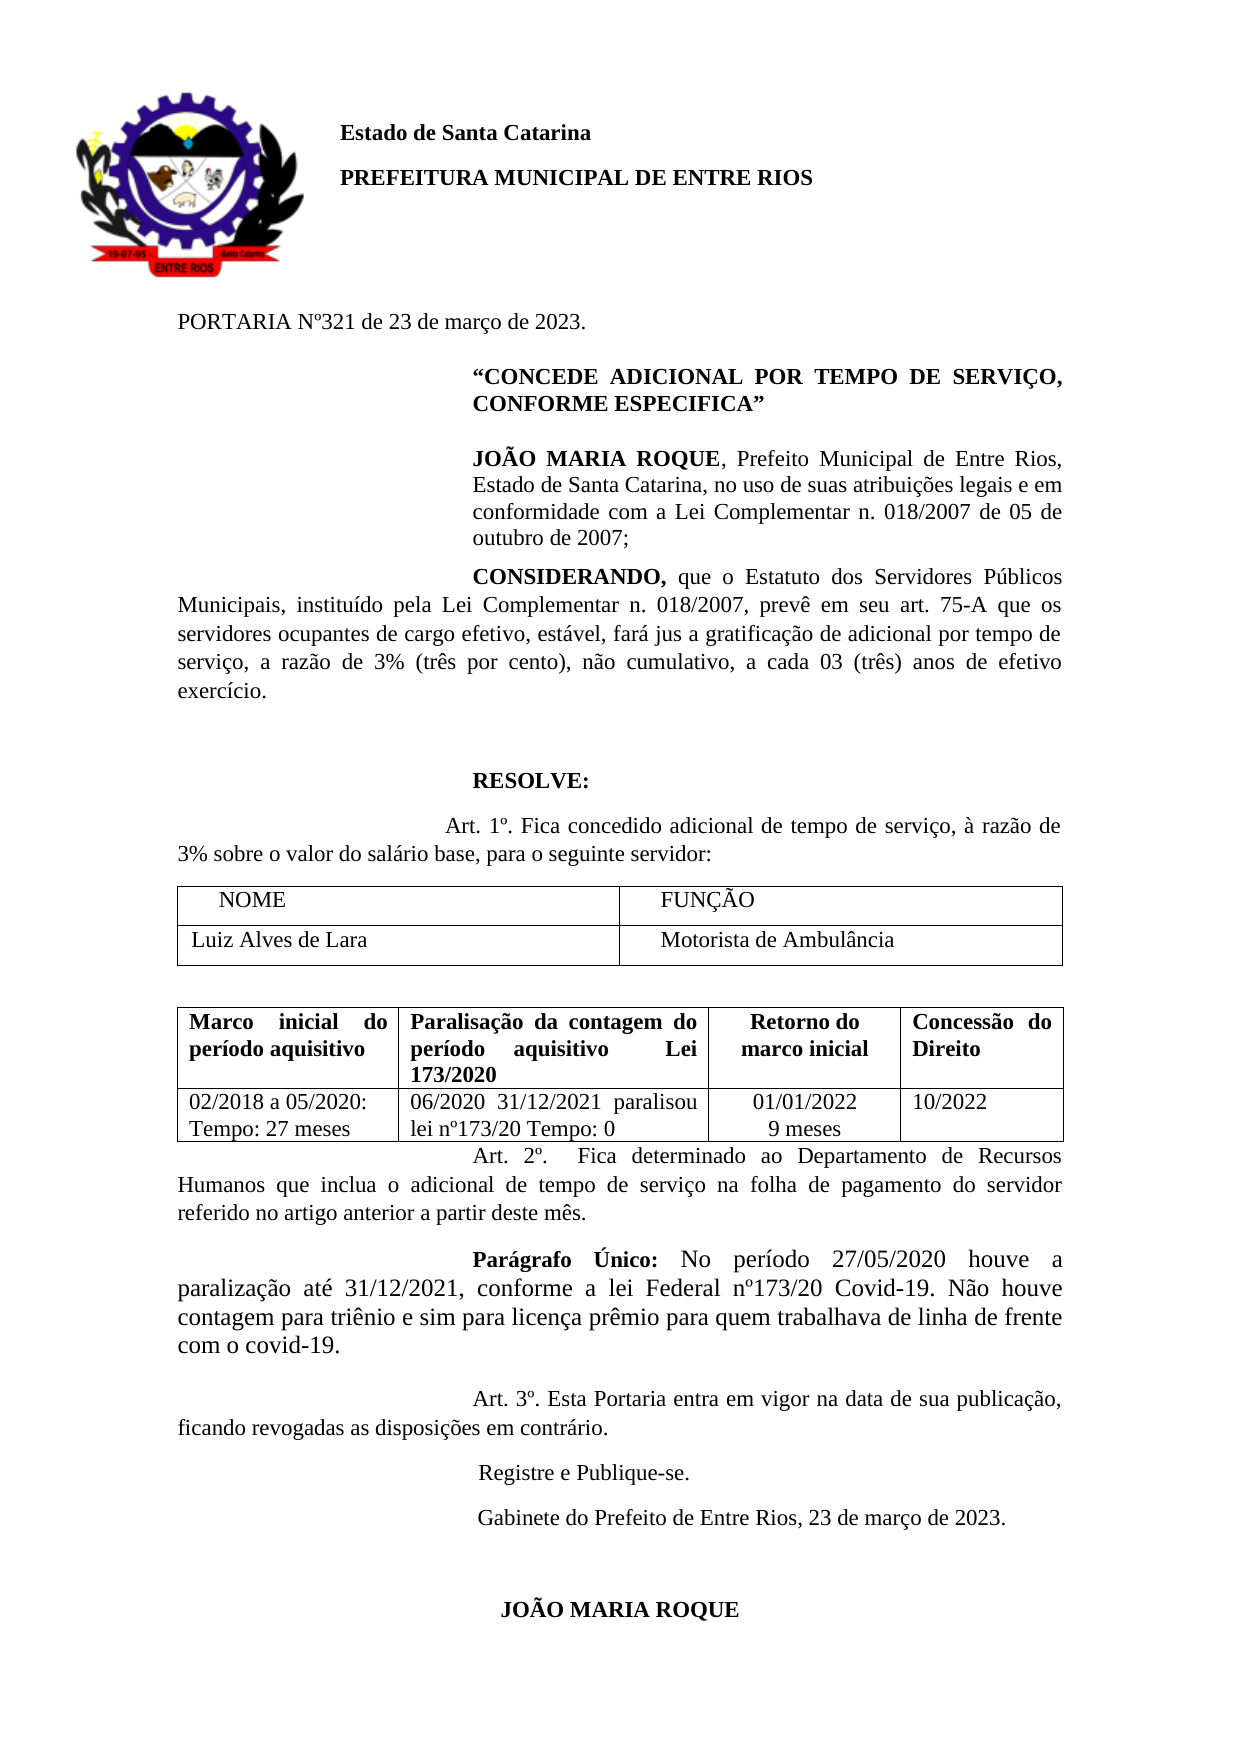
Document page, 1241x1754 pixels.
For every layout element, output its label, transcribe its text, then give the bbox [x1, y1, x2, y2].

text Art. 2º. Fica determinado ao Departamento de Recursos Humanos que inclua o adicional de tempo de serviço na folha de pagamento do servidor referido no artigo anterior a partir deste mês. [177, 1142, 1063, 1225]
table_cell 06/2020 31/12/2021 paralisou lei nº173/20 Tempo: 0 [399, 1089, 708, 1141]
table_header FUNÇÃO [620, 887, 1062, 925]
text RESOLVE: [177, 767, 1063, 793]
table_header NOME [178, 887, 619, 925]
text Gabinete do Prefeito de Entre Rios, 23 de março de 2023. [177, 1504, 1063, 1531]
text Parágrafo Único: No período 27/05/2020 houve a paralização até 31/12/2021, conforme a lei Federal nº173/20 Covid-19. Não houve contagem para triênio e sim para licença prêmio para quem trabalhava de linha de frente com o covid-19. [177, 1244, 1063, 1359]
text Art. 1º. Fica concedido adicional de tempo de serviço, à razão de 3% sobre o valor do salário base, para o seguinte servidor: [177, 812, 1063, 867]
table_header Concessão do Direito [901, 1008, 1063, 1087]
table_header Marco inicial do período aquisitivo [178, 1008, 398, 1087]
picture [72, 79, 307, 293]
text Art. 3º. Esta Portaria entra em vigor na data de sua publicação, ficando revogadas as disposições em contrário. [177, 1386, 1063, 1440]
text JOÃO MARIA ROQUE, Prefeito Municipal de Entre Rios, Estado de Santa Catarina, no uso de suas atribuições legais e em conformidade com a Lei Complementar n. 018/2007 de 05 de outubro de 2007; [472, 445, 1063, 551]
table_header Paralisação da contagem do período aquisitivo Lei 173/2020 [399, 1008, 708, 1087]
text PORTARIA Nº321 de 23 de março de 2023. [177, 308, 1063, 334]
text Registre e Publique-se. [177, 1459, 1063, 1485]
table_cell 02/2018 a 05/2020: Tempo: 27 meses [178, 1089, 398, 1141]
text JOÃO MARIA ROQUE [177, 1596, 1063, 1622]
table_cell Motorista de Ambulância [620, 926, 1062, 965]
text CONSIDERANDO, que o Estatuto dos Servidores Públicos Municipais, instituído pela Lei Complementar n. 018/2007, prevê em seu art. 75-A que os servidores ocupantes de cargo efetivo, estável, fará jus a gratificação de adicional por tempo de serviço, a razão de 3% (três por cento), não cumulativo, a cada 03 (três) anos de efetivo exercício. [177, 563, 1063, 703]
table_header Retorno do marco inicial [709, 1008, 900, 1087]
table_cell 10/2022 [901, 1089, 1063, 1141]
table_cell 01/01/2022 9 meses [709, 1089, 900, 1141]
text PREFEITURA MUNICIPAL DE ENTRE RIOS [340, 164, 1063, 190]
text Estado de Santa Catarina [340, 119, 1026, 145]
table_cell Luiz Alves de Lara [178, 926, 619, 965]
text “CONCEDE ADICIONAL POR TEMPO DE SERVIÇO, CONFORME ESPECIFICA” [472, 363, 1063, 416]
